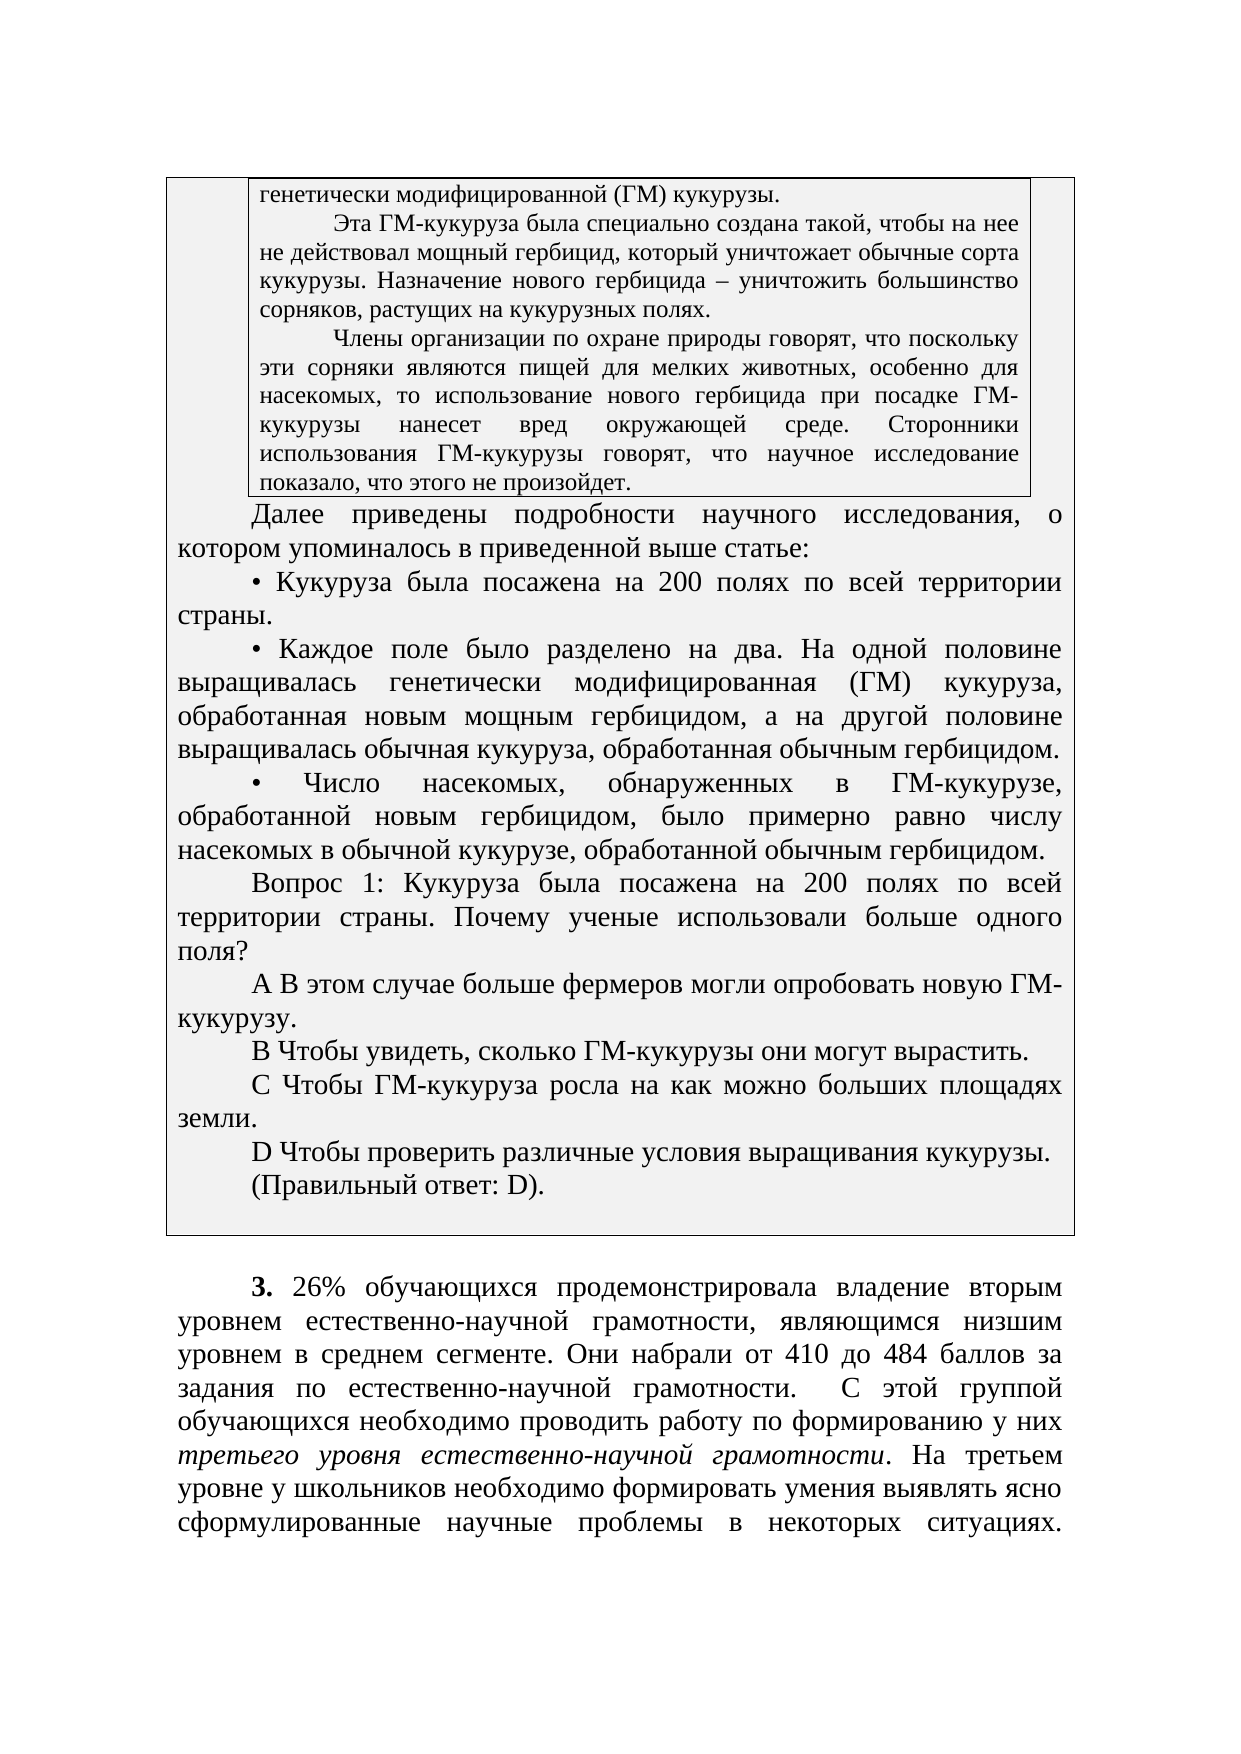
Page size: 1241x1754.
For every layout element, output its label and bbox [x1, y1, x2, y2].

text [177, 1269, 1063, 1537]
table_header [167, 178, 1074, 1234]
